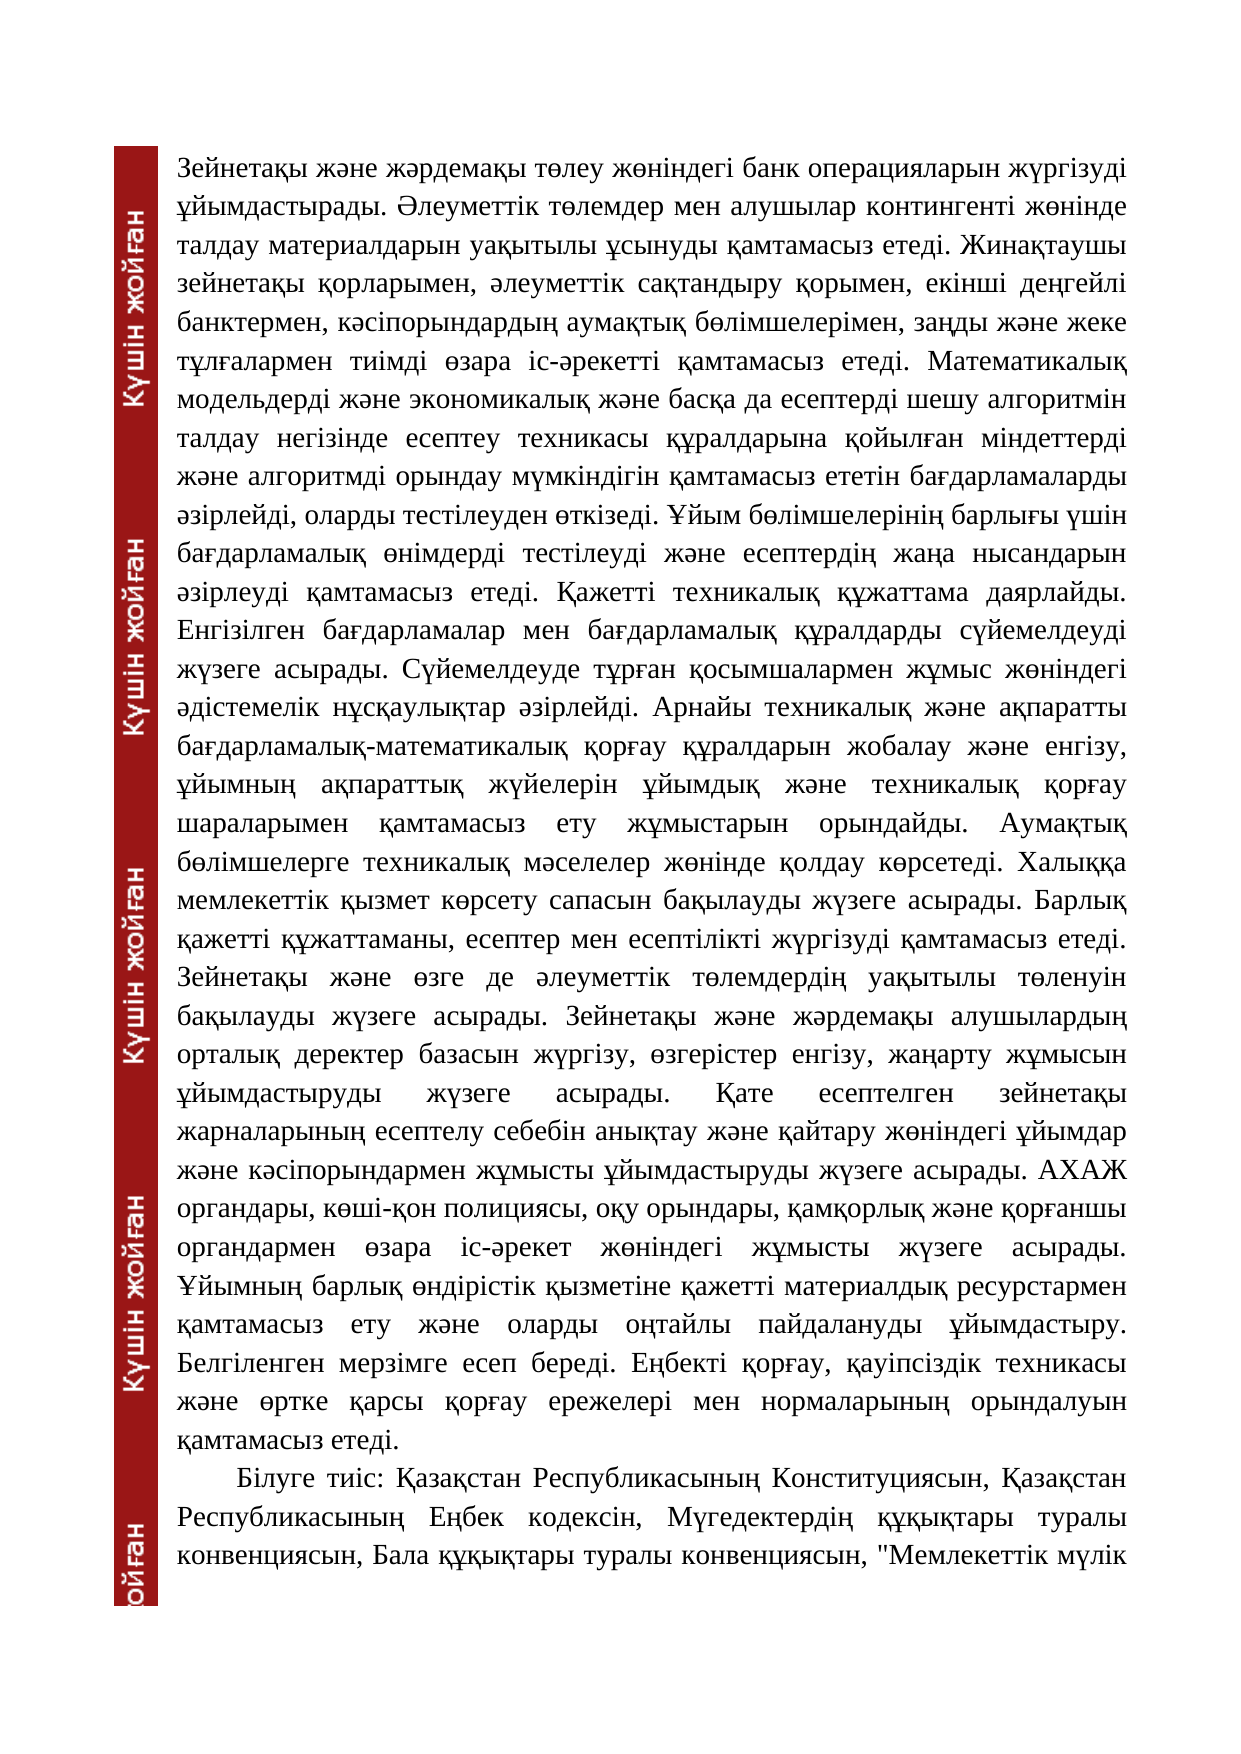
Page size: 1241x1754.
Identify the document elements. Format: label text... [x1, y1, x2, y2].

picture [114, 1455, 158, 1460]
picture [114, 146, 158, 150]
picture [114, 1571, 158, 1606]
